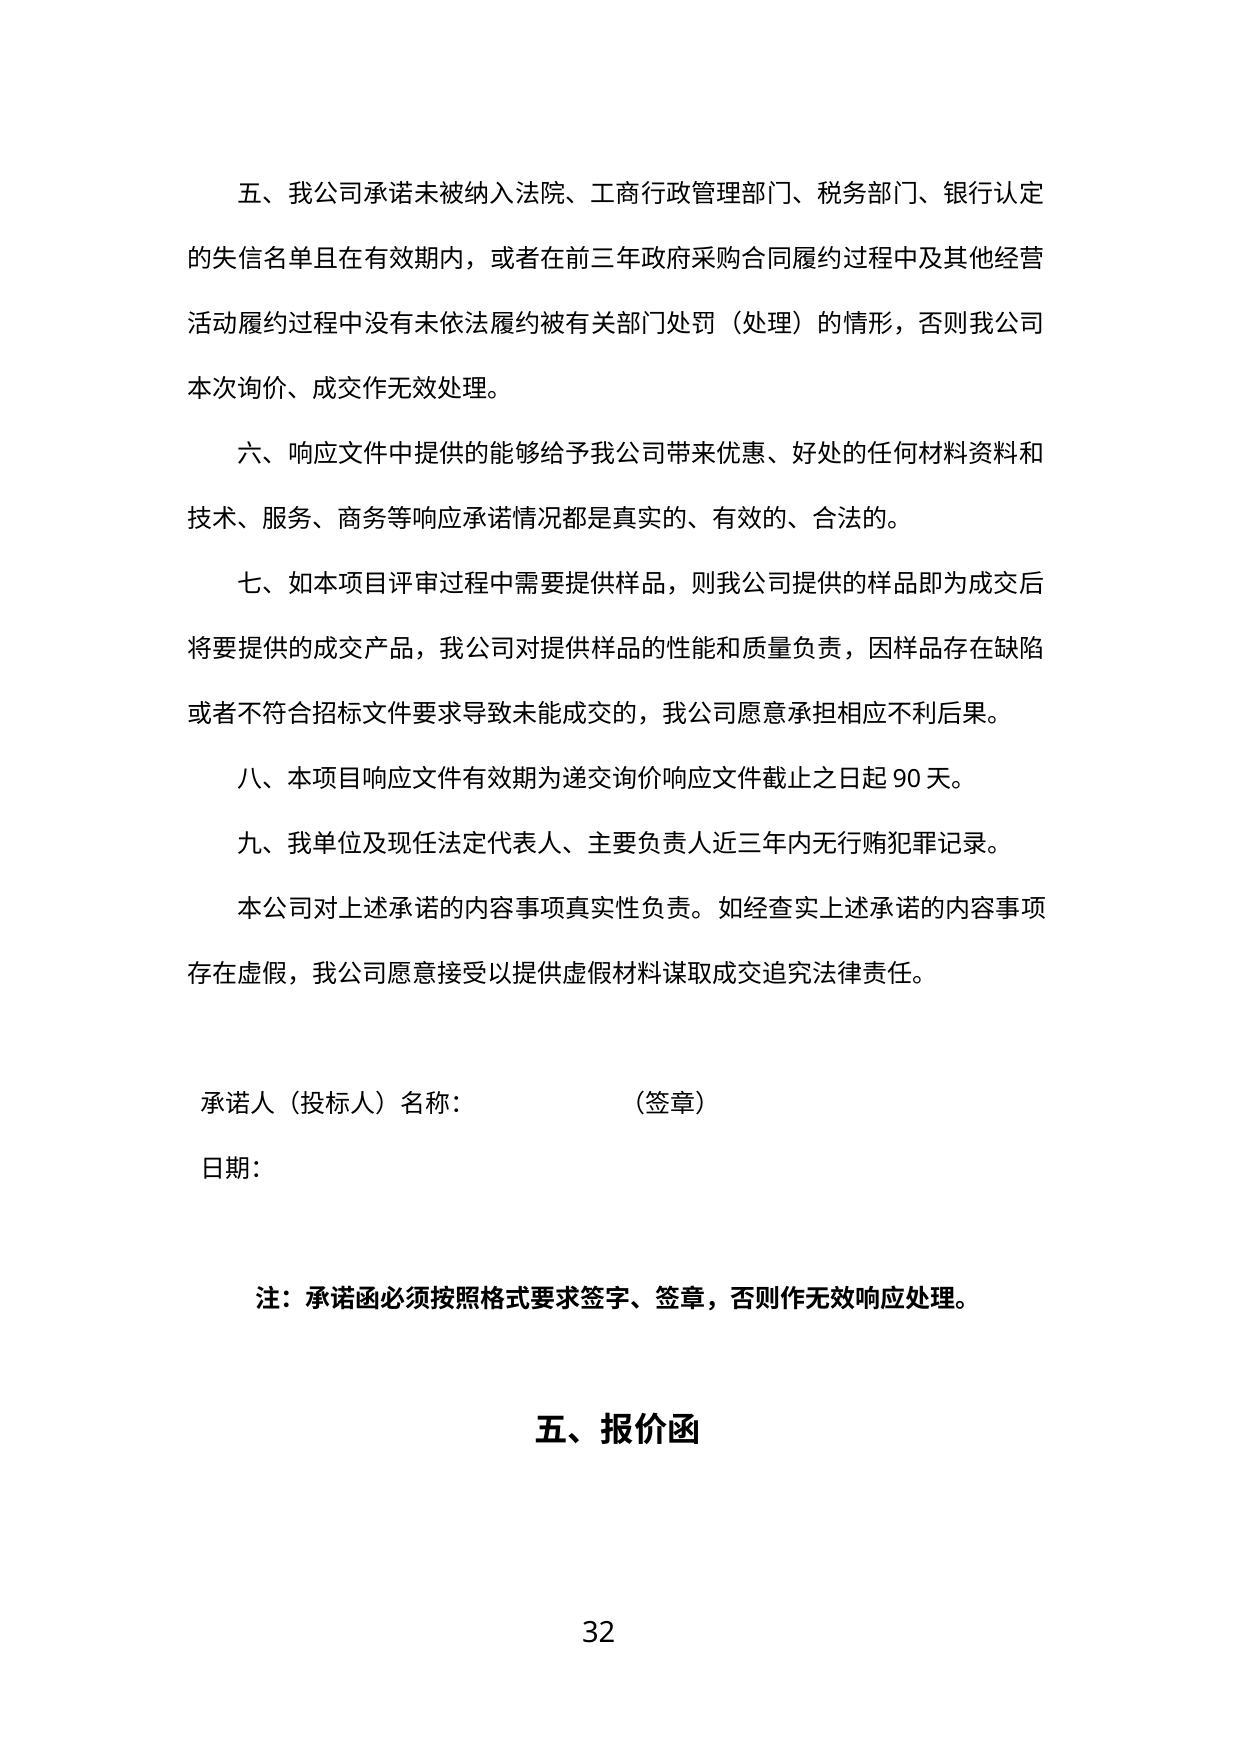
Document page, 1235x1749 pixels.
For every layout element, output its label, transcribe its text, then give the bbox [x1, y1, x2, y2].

text 本公司对上述承诺的内容事项真实性负责。如经查实上述承诺的内容事项存在虚假，我公司愿意接受以提供虚假材料谋取成交追究法律责任。 [187, 874, 1047, 1004]
text 日期： [200, 1134, 1047, 1199]
text 八、本项目响应文件有效期为递交询价响应文件截止之日起90天。 [187, 744, 1047, 809]
text 九、我单位及现任法定代表人、主要负责人近三年内无行贿犯罪记录。 [187, 809, 1047, 874]
text 六、响应文件中提供的能够给予我公司带来优惠、好处的任何材料资料和技术、服务、商务等响应承诺情况都是真实的、有效的、合法的。 [187, 419, 1047, 549]
text 五、我公司承诺未被纳入法院、工商行政管理部门、税务部门、银行认定的失信名单且在有效期内，或者在前三年政府采购合同履约过程中及其他经营活动履约过程中没有未依法履约被有关部门处罚（处理）的情形，否则我公司本次询价、成交作无效处理。 [187, 159, 1047, 419]
text 七、如本项目评审过程中需要提供样品，则我公司提供的样品即为成交后将要提供的成交产品，我公司对提供样品的性能和质量负责，因样品存在缺陷或者不符合招标文件要求导致未能成交的，我公司愿意承担相应不利后果。 [187, 549, 1047, 744]
text 五、报价函 [187, 1394, 1047, 1459]
text 承诺人（投标人）名称： （签章） [200, 1069, 1047, 1134]
text 注：承诺函必须按照格式要求签字、签章，否则作无效响应处理。 [187, 1264, 1047, 1329]
